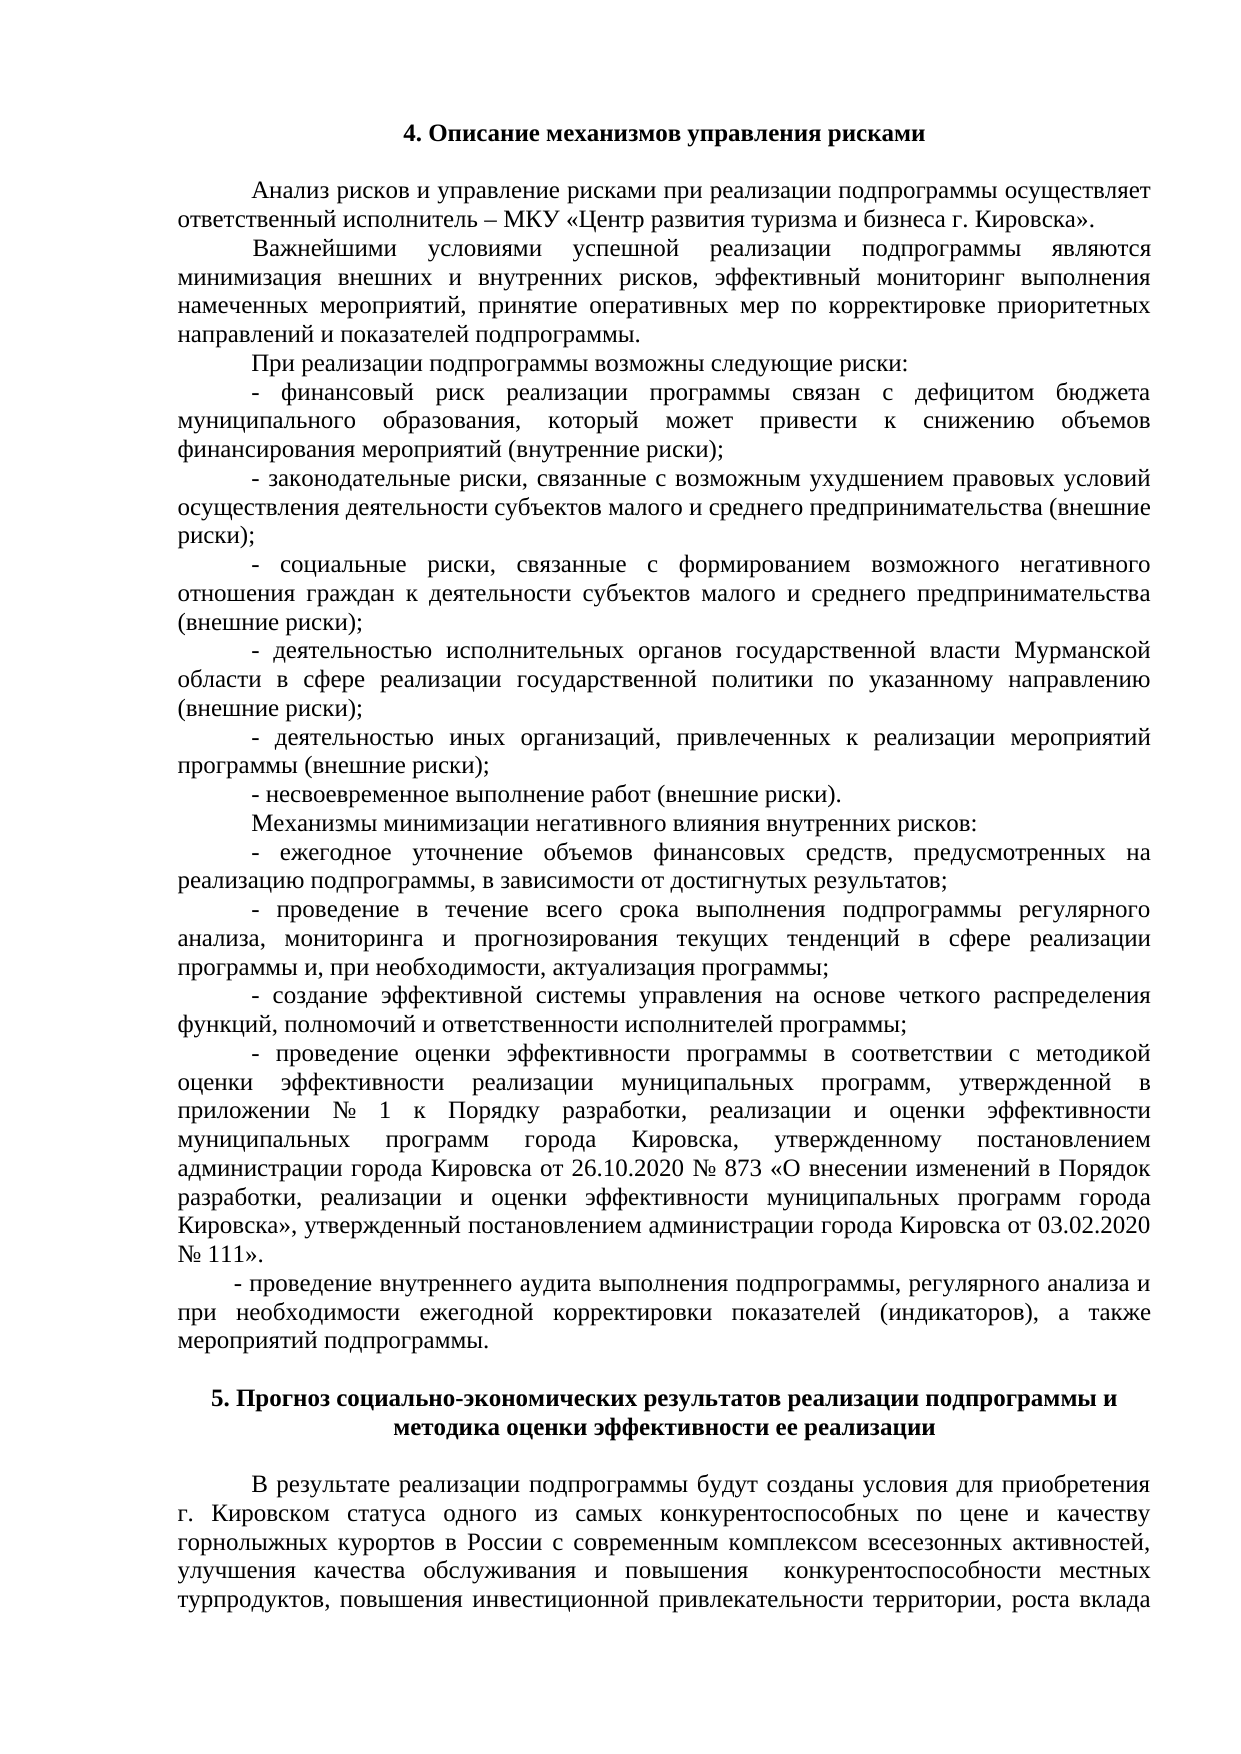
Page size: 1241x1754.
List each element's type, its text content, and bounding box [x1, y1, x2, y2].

text - проведение внутреннего аудита выполнения подпрограммы, регулярного анализа и при необходимости ежегодной корректировки показателей (индикаторов), а также мероприятий подпрограммы. [177, 1268, 1152, 1354]
text - деятельностью иных организаций, привлеченных к реализации мероприятий программы (внешние риски); [177, 722, 1152, 779]
text - финансовый риск реализации программы связан с дефицитом бюджета муниципального образования, который может привести к снижению объемов финансирования мероприятий (внутренние риски); [177, 377, 1152, 463]
text Механизмы минимизации негативного влияния внутренних рисков: [177, 808, 1152, 837]
text - несвоевременное выполнение работ (внешние риски). [177, 779, 1152, 808]
text Важнейшими условиями успешной реализации подпрограммы являются минимизация внешних и внутренних рисков, эффективный мониторинг выполнения намеченных мероприятий, принятие оперативных мер по корректировке приоритетных направлений и показателей подпрограммы. [177, 233, 1152, 348]
text - проведение в течение всего срока выполнения подпрограммы регулярного анализа, мониторинга и прогнозирования текущих тенденций в сфере реализации программы и, при необходимости, актуализация программы; [177, 894, 1152, 981]
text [177, 1469, 1152, 1613]
text - деятельностью исполнительных органов государственной власти Мурманской области в сфере реализации государственной политики по указанному направлению (внешние риски); [177, 636, 1152, 722]
text - ежегодное уточнение объемов финансовых средств, предусмотренных на реализацию подпрограммы, в зависимости от достигнутых результатов; [177, 837, 1152, 894]
text 4. Описание механизмов управления рисками [177, 118, 1152, 147]
text 5. Прогноз социально-экономических результатов реализации подпрограммы и методика оценки эффективности ее реализации [177, 1383, 1152, 1441]
text - законодательные риски, связанные с возможным ухудшением правовых условий осуществления деятельности субъектов малого и среднего предпринимательства (внешние риски); [177, 463, 1152, 549]
text При реализации подпрограммы возможны следующие риски: [177, 348, 1152, 377]
text - проведение оценки эффективности программы в соответствии с методикой оценки эффективности реализации муниципальных программ, утвержденной в приложении № 1 к Порядку разработки, реализации и оценки эффективности муниципальных программ города Кировска, утвержденному постановлением администрации города Кировска от 26.10.2020 № 873 «О внесении изменений в Порядок разработки, реализации и оценки эффективности муниципальных программ города Кировска», утвержденный постановлением администрации города Кировска от 03.02.2020 № 111». [177, 1038, 1152, 1268]
text Анализ рисков и управление рисками при реализации подпрограммы осуществляет ответственный исполнитель – МКУ «Центр развития туризма и бизнеса г. Кировска». [177, 176, 1152, 233]
text - социальные риски, связанные с формированием возможного негативного отношения граждан к деятельности субъектов малого и среднего предпринимательства (внешние риски); [177, 549, 1152, 636]
text - создание эффективной системы управления на основе четкого распределения функций, полномочий и ответственности исполнителей программы; [177, 981, 1152, 1038]
